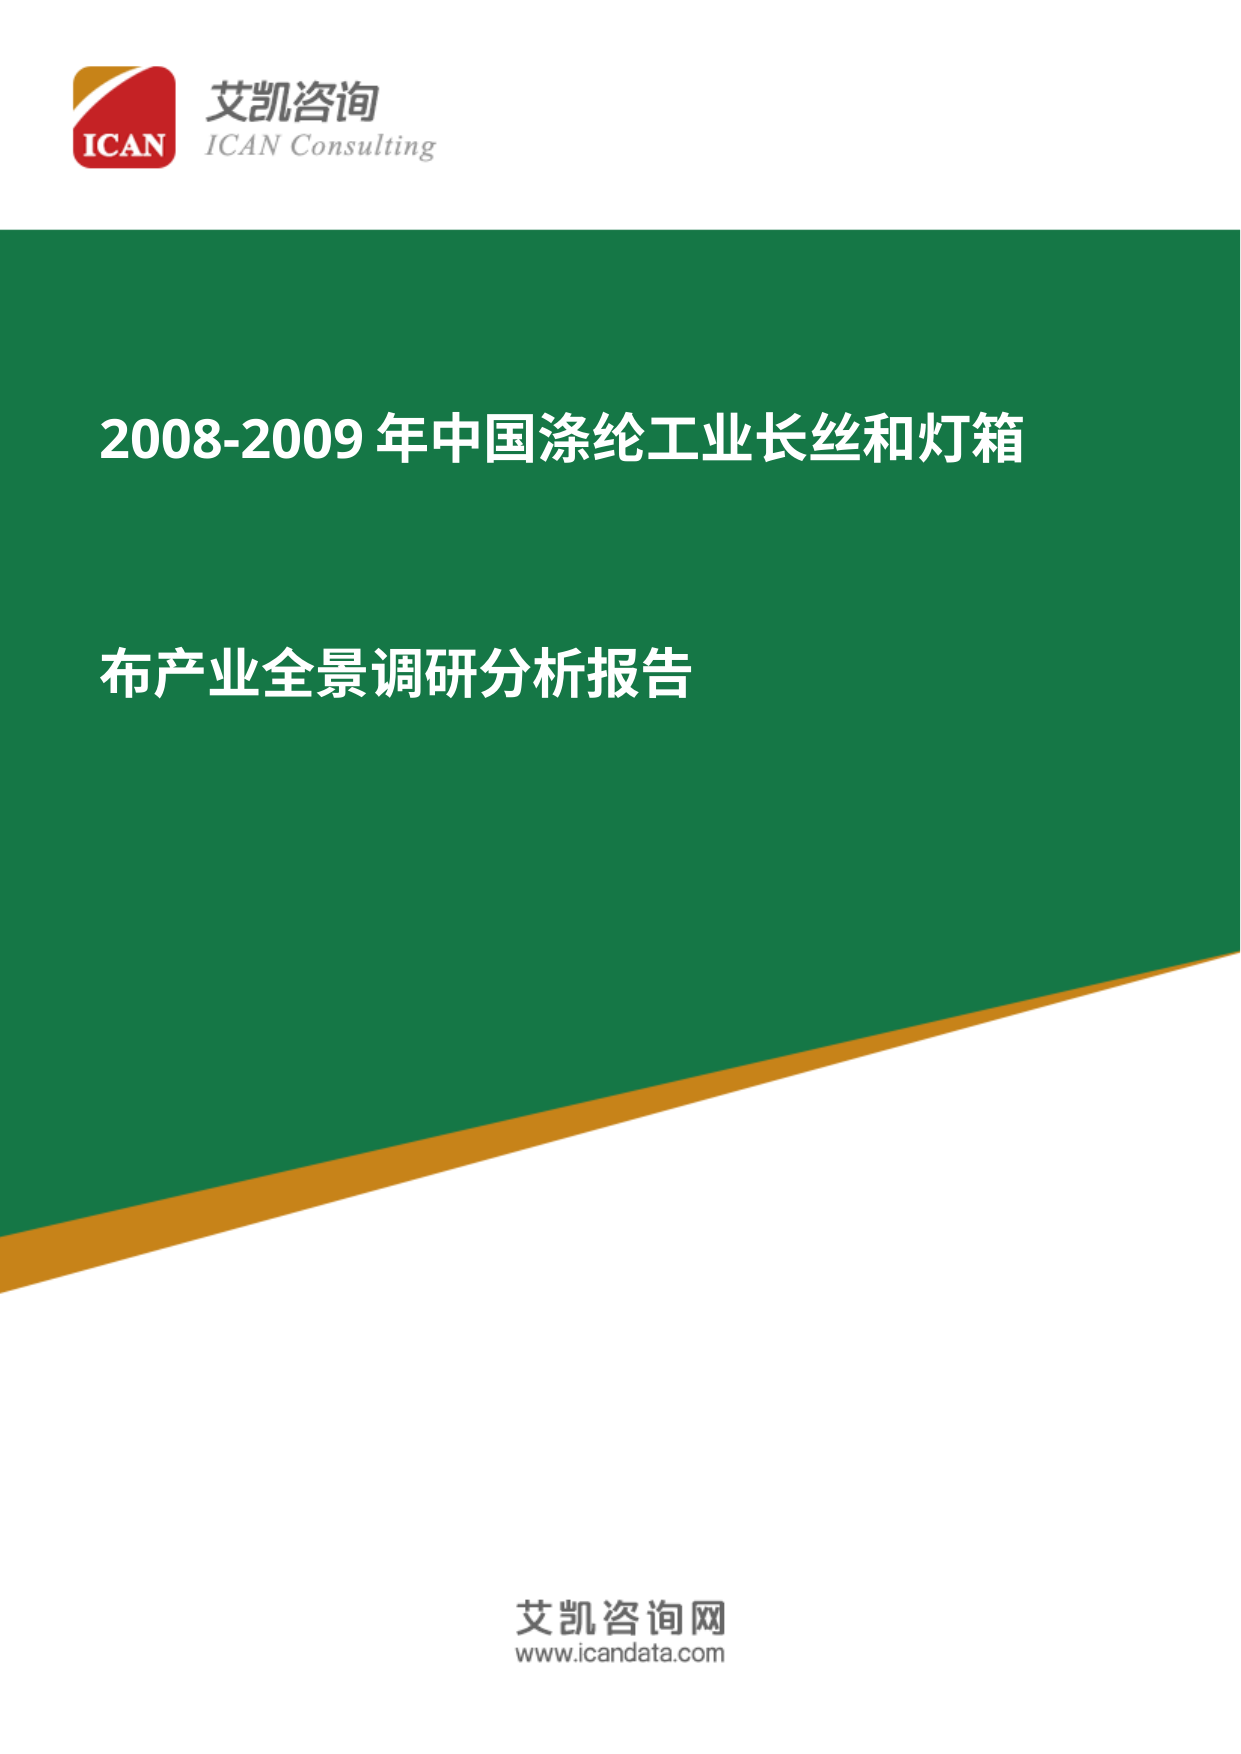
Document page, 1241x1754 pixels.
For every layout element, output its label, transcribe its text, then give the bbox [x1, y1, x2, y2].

picture [0, 5, 1241, 1754]
subtitle 2008-2009年中国涤纶工业长丝和灯箱布产业全景调研分析报告 [99, 386, 1053, 718]
